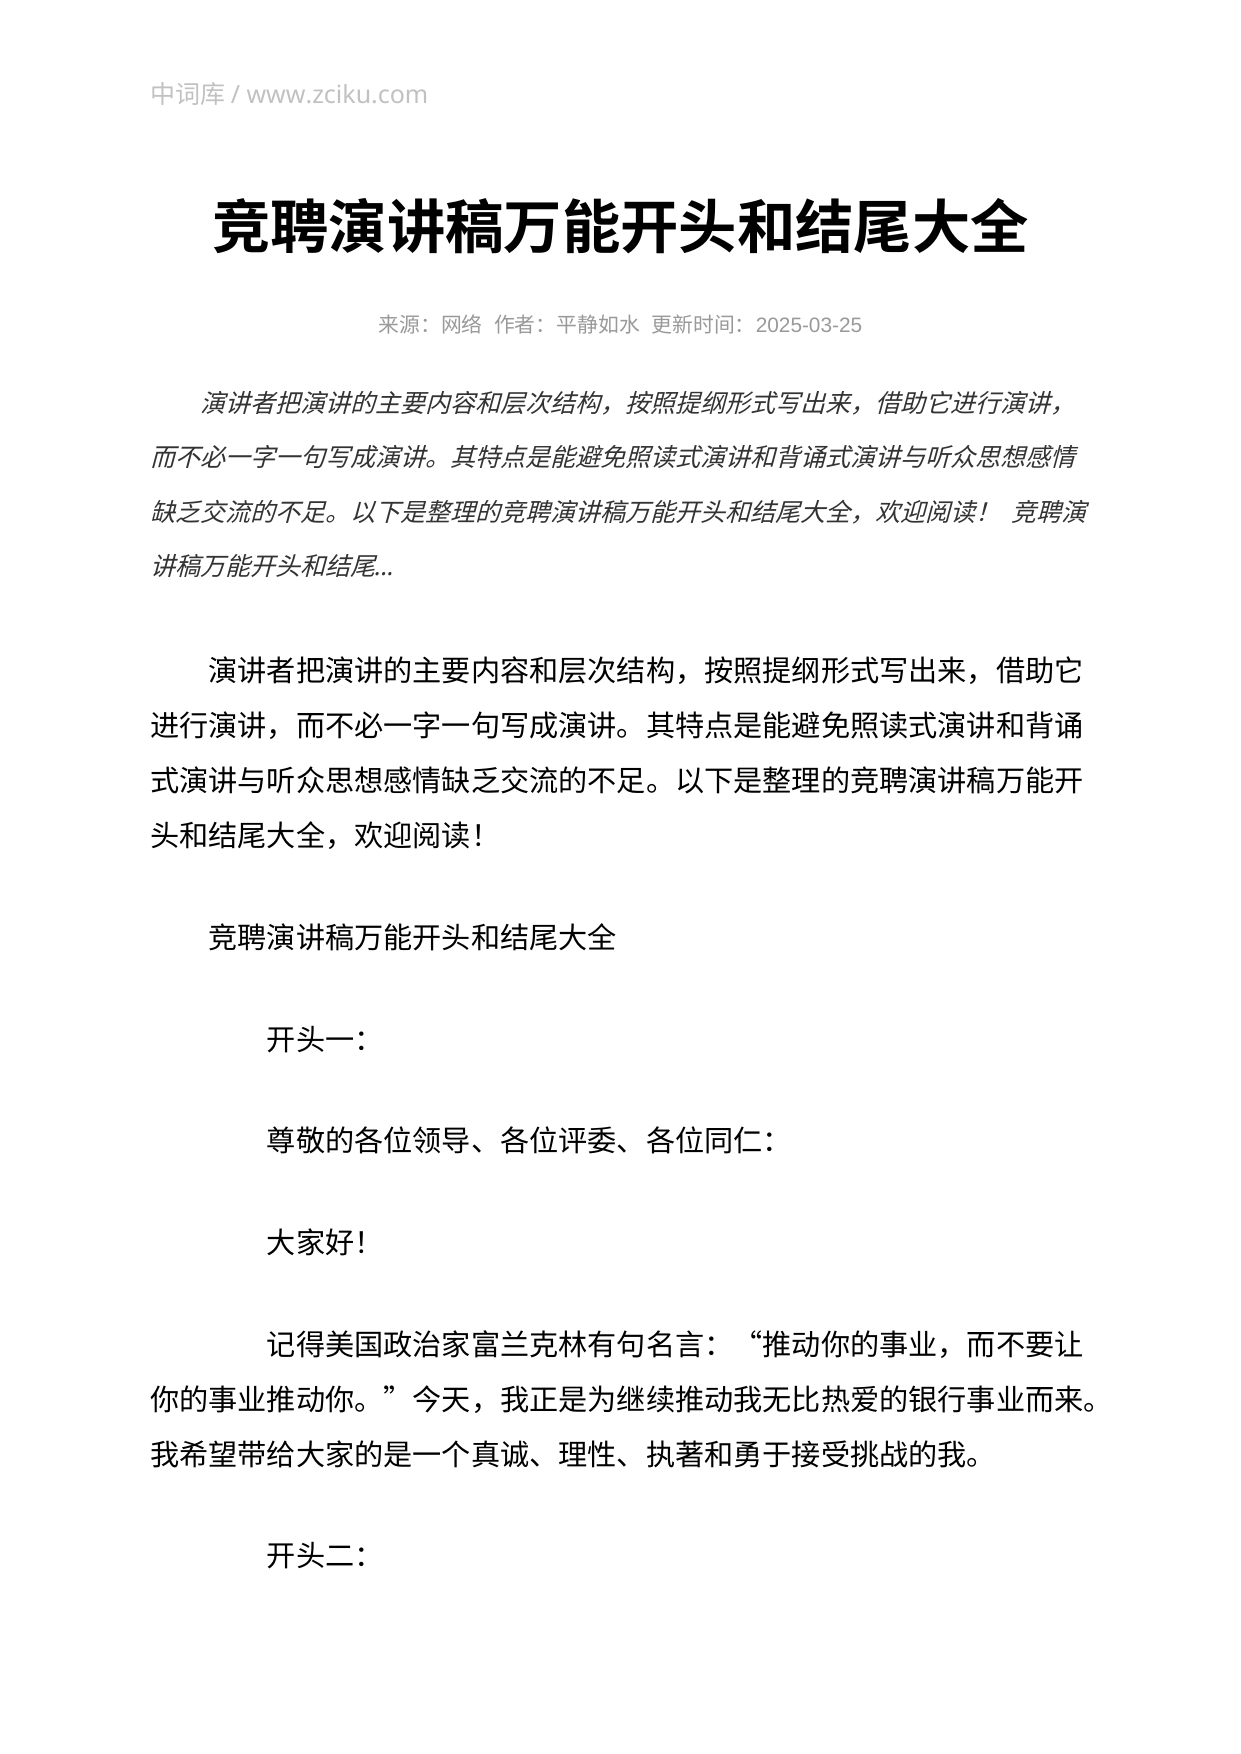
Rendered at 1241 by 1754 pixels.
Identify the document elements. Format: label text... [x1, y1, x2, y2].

text 大家好！ [150, 1219, 1090, 1262]
text 开头二： [150, 1533, 1090, 1575]
text 开头一： [150, 1016, 1090, 1058]
subtitle 竞聘演讲稿万能开头和结尾大全 [150, 181, 1090, 266]
text 记得美国政治家富兰克林有句名言：“推动你的事业，而不要让你的事业推动你。”今天，我正是为继续推动我无比热爱的银行事业而来。我希望带给大家的是一个真诚、理性、执著和勇于接受挑战的我。 [150, 1321, 1090, 1473]
text 尊敬的各位领导、各位评委、各位同仁： [150, 1118, 1090, 1160]
text 演讲者把演讲的主要内容和层次结构，按照提纲形式写出来，借助它进行演讲，而不必一字一句写成演讲。其特点是能避免照读式演讲和背诵式演讲与听众思想感情缺乏交流的不足。以下是整理的竞聘演讲稿万能开头和结尾大全，欢迎阅读！ [150, 648, 1090, 855]
text 来源：网络 作者：平静如水 更新时间：2025-03-25 [150, 313, 1090, 337]
text 演讲者把演讲的主要内容和层次结构，按照提纲形式写出来，借助它进行演讲，而不必一字一句写成演讲。其特点是能避免照读式演讲和背诵式演讲与听众思想感情缺乏交流的不足。以下是整理的竞聘演讲稿万能开头和结尾大全，欢迎阅读！ 竞聘演讲稿万能开头和结尾... [150, 383, 1090, 583]
text 竞聘演讲稿万能开头和结尾大全 [150, 914, 1090, 957]
